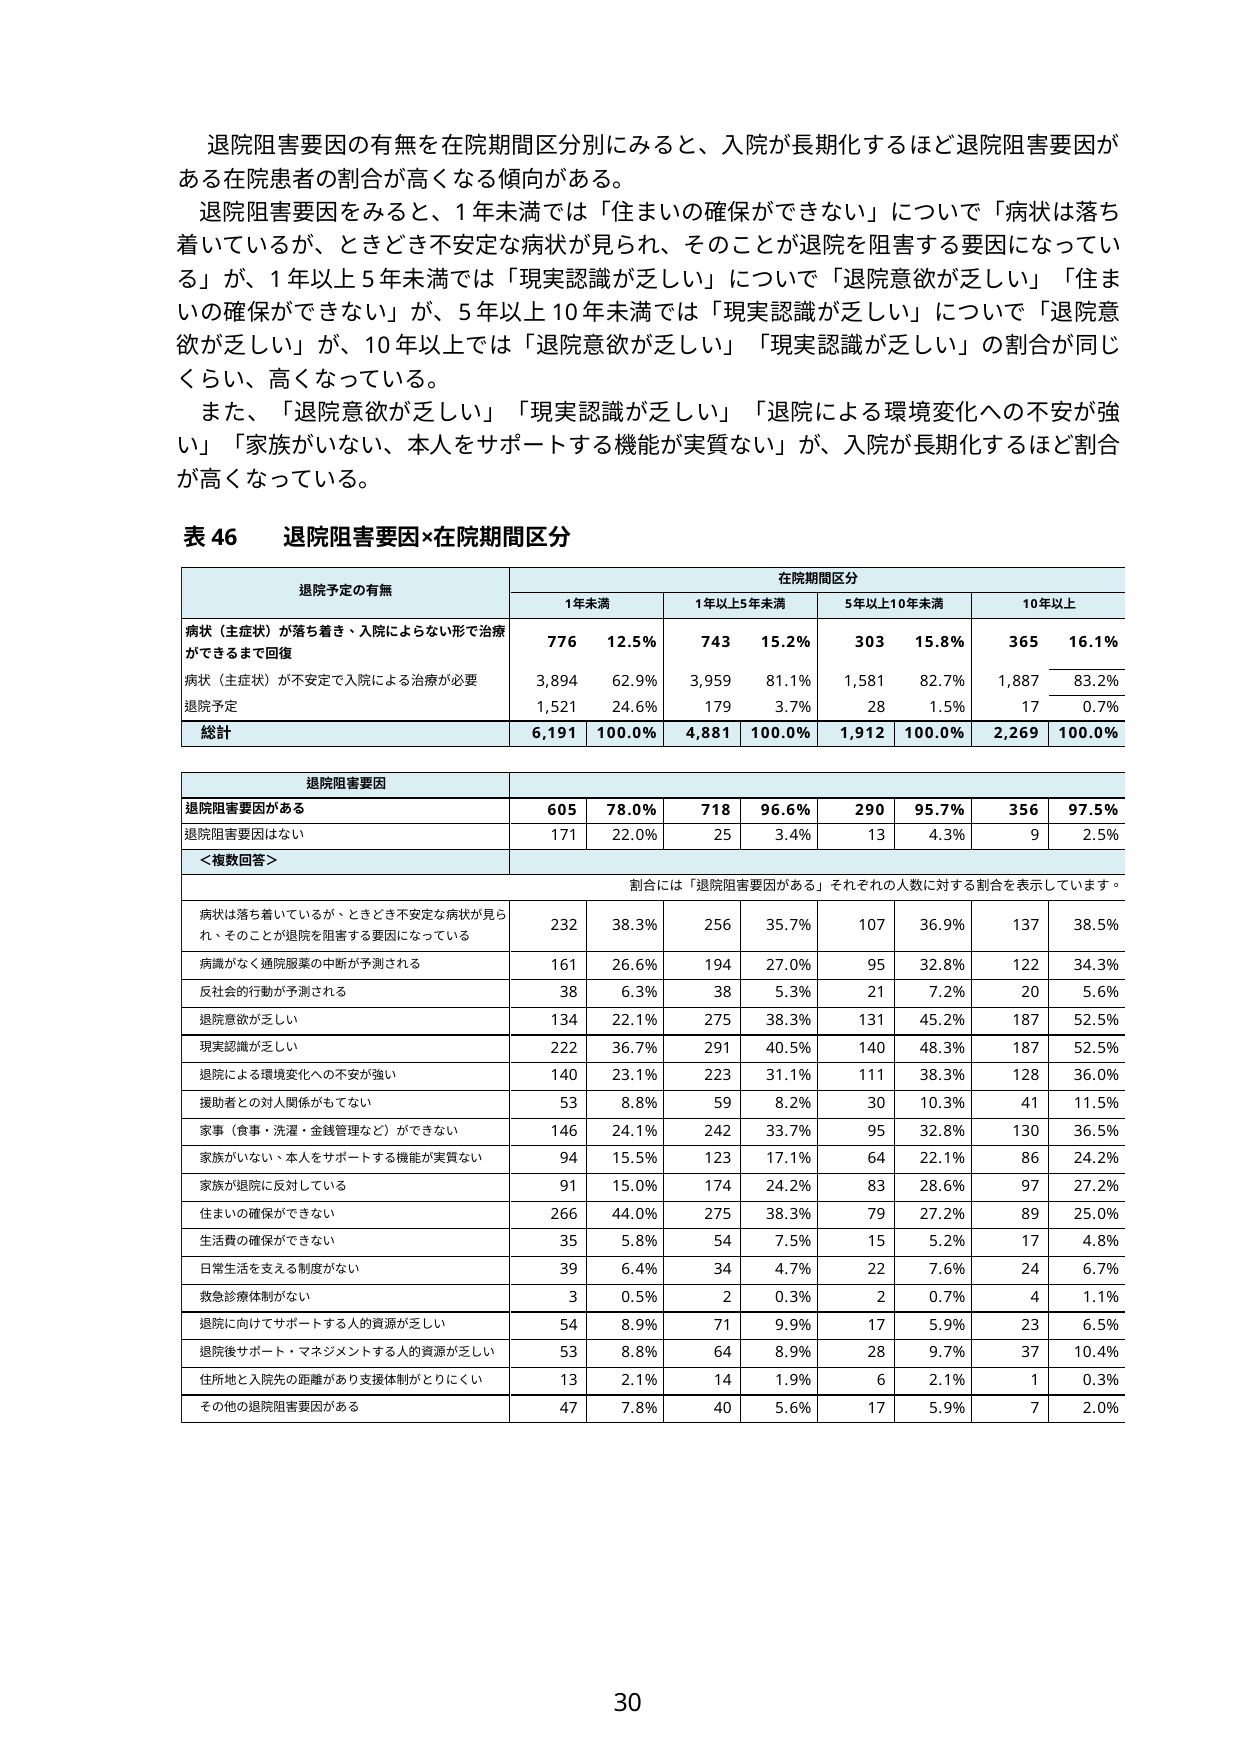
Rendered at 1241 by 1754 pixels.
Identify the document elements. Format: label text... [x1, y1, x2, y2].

list 退院阻害要因をみると、1年未満では「住まいの確保ができない」についで「病状は落ち着いているが、ときどき不安定な病状が見られ、そのことが退院を阻害する要因になっている」が、1年以上5年未満では「現実認識が乏しい」についで「退院意欲が乏しい」「住まいの確保ができない」が、5年以上10年未満では「現実認識が乏しい」についで「退院意欲が乏しい」が、10年以上では「退院意欲が乏しい」「現実認識が乏しい」の割合が同じくらい、高くなっている。 [177, 194, 1122, 394]
list また、「退院意欲が乏しい」「現実認識が乏しい」「退院による環境変化への不安が強い」「家族がいない、本人をサポートする機能が実質ない」が、入院が長期化するほど割合が高くなっている。 [177, 394, 1122, 494]
text 表 46 退院阻害要因×在院期間区分 [183, 519, 1122, 552]
text 退院阻害要因の有無を在院期間区分別にみると、入院が長期化するほど退院阻害要因がある在院患者の割合が高くなる傾向がある。 [177, 127, 1122, 194]
